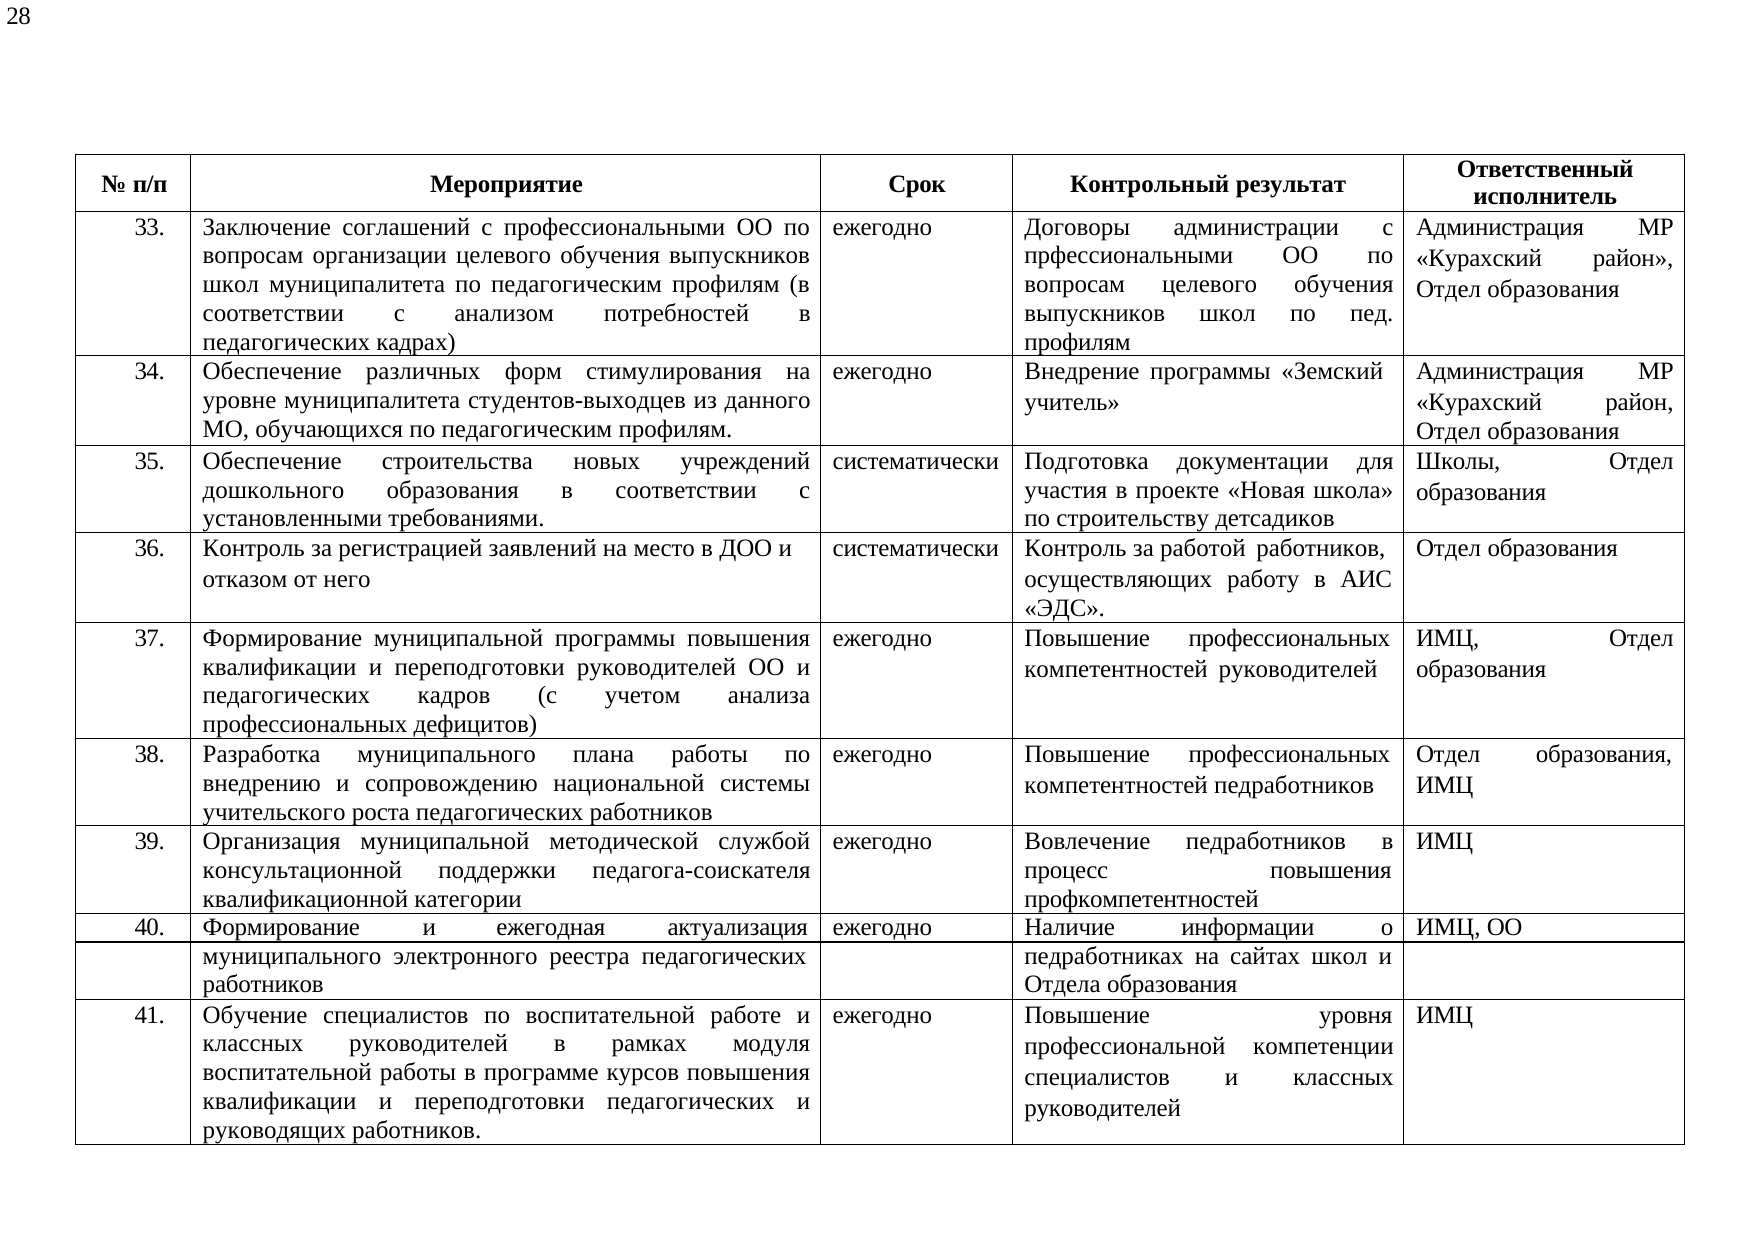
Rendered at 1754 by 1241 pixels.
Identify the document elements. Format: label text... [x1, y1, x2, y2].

table_header Срок [821, 155, 1012, 211]
table_cell Вовлечение педработников в процесс повышения профкомпетентностей [1013, 826, 1403, 913]
table_cell Разработка муниципального плана работы по внедрению и сопровождению национальной системы учительского роста педагогических работников [191, 739, 820, 825]
table_cell Внедрение программы «Земский учитель» [1013, 356, 1403, 445]
table_cell 36. [76, 533, 190, 622]
table_cell Организация муниципальной методической службой консультационной поддержки педагога-соискателя квалификационной категории [191, 826, 820, 913]
table_cell ежегодно [821, 356, 1012, 445]
table_cell Администрация МР «Курахский район, Отдел образования [1404, 356, 1684, 445]
table_cell 37. [76, 623, 190, 738]
table_cell Повышение профессиональных компетентностей педработников [1013, 739, 1403, 825]
table_cell 34. [76, 356, 190, 445]
table_cell муниципального электронного реестра педагогических работников [191, 943, 820, 999]
table_header Ответственный исполнитель [1404, 155, 1684, 211]
table_cell Контроль за регистрацией заявлений на место в ДОО и отказом от него [191, 533, 820, 622]
table_cell Контроль за работой работников, осуществляющих работу в АИС «ЭДС». [1013, 533, 1403, 622]
table_cell ИМЦ [1404, 826, 1684, 913]
table_cell [76, 943, 190, 999]
table_cell ежегодно [821, 739, 1012, 825]
table_cell Наличие информации о [1013, 914, 1403, 941]
table_cell Школы, Отдел образования [1404, 446, 1684, 532]
table_cell ежегодно [821, 914, 1012, 941]
table_cell 38. [76, 739, 190, 825]
table_cell Подготовка документации для участия в проекте «Новая школа» по строительству детсадиков [1013, 446, 1403, 532]
table_cell Отдел образования [1404, 533, 1684, 622]
table_cell 35. [76, 446, 190, 532]
table_cell 39. [76, 826, 190, 913]
table_cell ИМЦ, ОО [1404, 914, 1684, 941]
table_cell Заключение соглашений с профессиональными ОО по вопросам организации целевого обучения выпускников школ муниципалитета по педагогическим профилям (в соответствии с анализом потребностей в педагогических кадрах) [191, 212, 820, 355]
table_header Контрольный результат [1013, 155, 1403, 211]
table_cell педработниках на сайтах школ и Отдела образования [1013, 943, 1403, 999]
table_cell [1404, 943, 1684, 999]
table_cell 41. [76, 1000, 190, 1143]
table_cell [821, 943, 1012, 999]
table_cell Формирование муниципальной программы повышения квалификации и переподготовки руководителей ОО и педагогических кадров (с учетом анализа профессиональных дефицитов) [191, 623, 820, 738]
table_cell Обеспечение различных форм стимулирования на уровне муниципалитета студентов-выходцев из данного МО, обучающихся по педагогическим профилям. [191, 356, 820, 445]
table_cell ежегодно [821, 1000, 1012, 1143]
table_cell систематически [821, 533, 1012, 622]
table_cell 33. [76, 212, 190, 355]
table_cell Договоры администрации с прфессиональными ОО по вопросам целевого обучения выпускников школ по пед. профилям [1013, 212, 1403, 355]
table_cell систематически [821, 446, 1012, 532]
table_cell Обучение специалистов по воспитательной работе и классных руководителей в рамках модуля воспитательной работы в программе курсов повышения квалификации и переподготовки педагогических и руководящих работников. [191, 1000, 820, 1143]
table_cell Повышение профессиональных компетентностей руководителей [1013, 623, 1403, 738]
table_cell Повышение уровня профессиональной компетенции специалистов и классных руководителей [1013, 1000, 1403, 1143]
table_cell Обеспечение строительства новых учреждений дошкольного образования в соответствии с установленными требованиями. [191, 446, 820, 532]
table_cell ИМЦ, Отдел образования [1404, 623, 1684, 738]
table_cell ежегодно [821, 826, 1012, 913]
table_header Мероприятие [191, 155, 820, 211]
table_cell Администрация МР «Курахский район», Отдел образования [1404, 212, 1684, 355]
table_cell 40. [76, 914, 190, 941]
table_cell ежегодно [821, 212, 1012, 355]
table_cell ежегодно [821, 623, 1012, 738]
table_header № п/п [76, 155, 190, 211]
table_cell Формирование и ежегодная актуализация [191, 914, 820, 941]
table_cell ИМЦ [1404, 1000, 1684, 1143]
table_cell Отдел образования, ИМЦ [1404, 739, 1684, 825]
